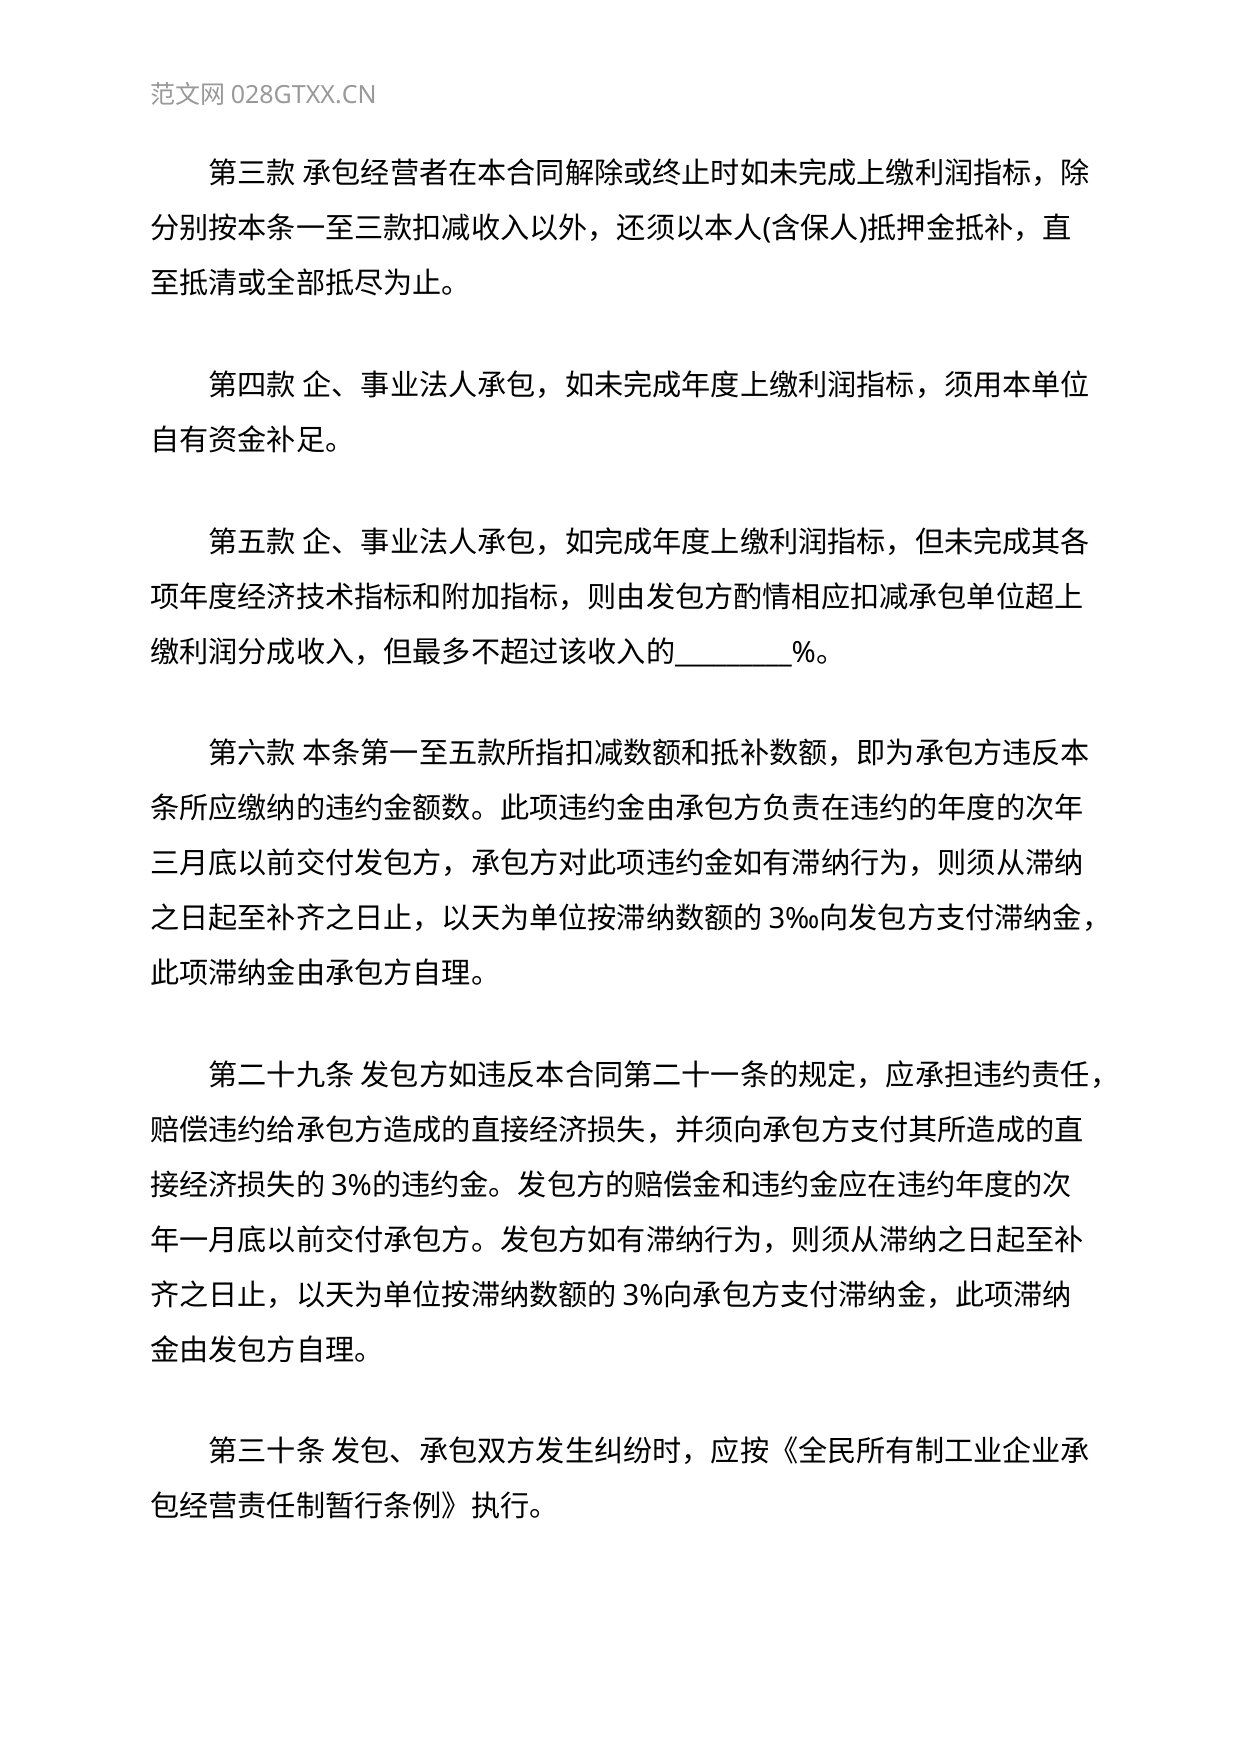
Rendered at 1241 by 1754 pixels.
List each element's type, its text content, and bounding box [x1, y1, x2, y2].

text 第二十九条 发包方如违反本合同第二十一条的规定，应承担违约责任，赔偿违约给承包方造成的直接经济损失，并须向承包方支付其所造成的直接经济损失的3%的违约金。发包方的赔偿金和违约金应在违约年度的次年一月底以前交付承包方。发包方如有滞纳行为，则须从滞纳之日起至补齐之日止，以天为单位按滞纳数额的3%向承包方支付滞纳金，此项滞纳金由发包方自理。 [150, 1052, 1090, 1368]
text 第三款 承包经营者在本合同解除或终止时如未完成上缴利润指标，除分别按本条一至三款扣减收入以外，还须以本人(含保人)抵押金抵补，直至抵清或全部抵尽为止。 [150, 150, 1090, 302]
text 第六款 本条第一至五款所指扣减数额和抵补数额，即为承包方违反本条所应缴纳的违约金额数。此项违约金由承包方负责在违约的年度的次年三月底以前交付发包方，承包方对此项违约金如有滞纳行为，则须从滞纳之日起至补齐之日止，以天为单位按滞纳数额的3‰向发包方支付滞纳金，此项滞纳金由承包方自理。 [150, 730, 1090, 992]
text 第三十条 发包、承包双方发生纠纷时，应按《全民所有制工业企业承包经营责任制暂行条例》执行。 [150, 1428, 1090, 1525]
text 第四款 企、事业法人承包，如未完成年度上缴利润指标，须用本单位自有资金补足。 [150, 362, 1090, 459]
text 第五款 企、事业法人承包，如完成年度上缴利润指标，但未完成其各项年度经济技术指标和附加指标，则由发包方酌情相应扣减承包单位超上缴利润分成收入，但最多不超过该收入的_________%。 [150, 518, 1090, 671]
